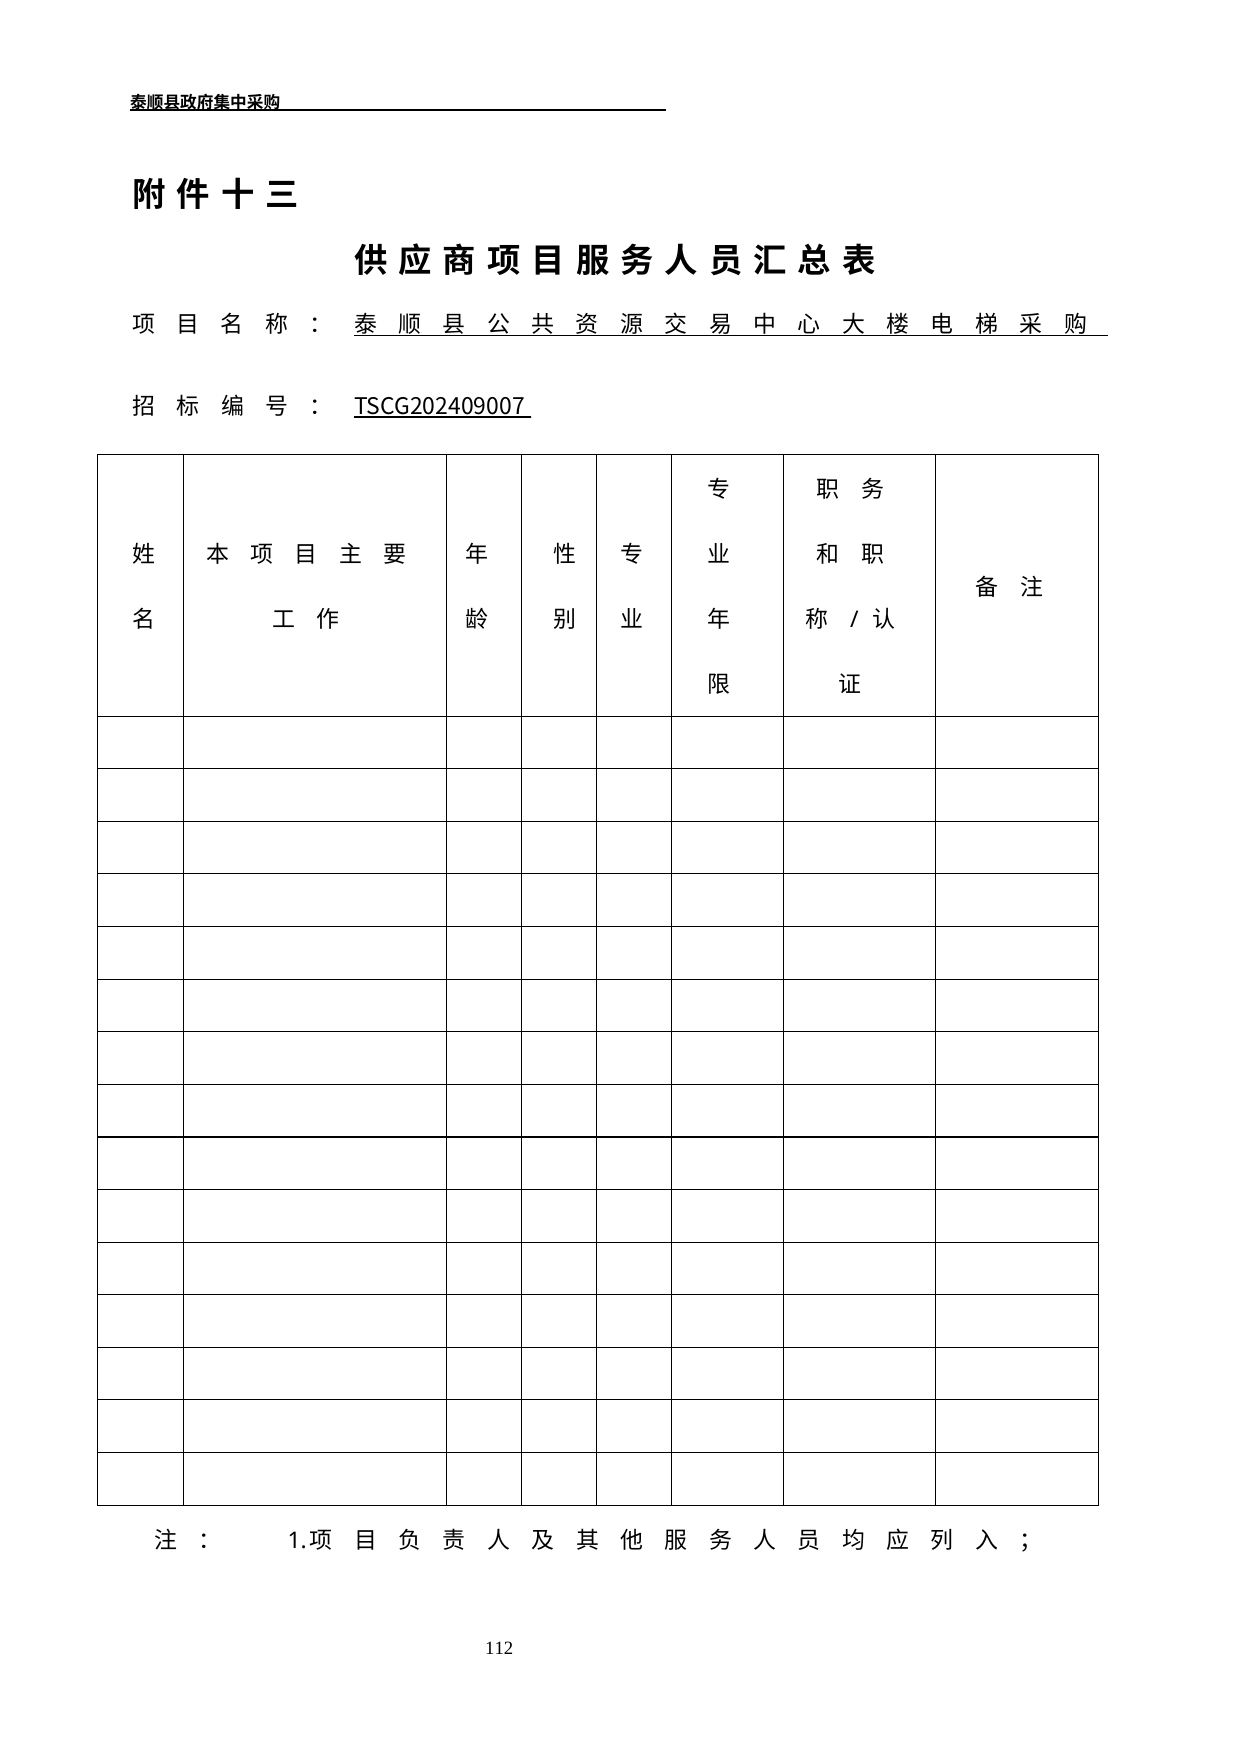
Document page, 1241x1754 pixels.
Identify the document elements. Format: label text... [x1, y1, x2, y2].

table_cell [784, 822, 935, 873]
table_header 年龄 [447, 455, 521, 716]
table_cell [936, 1400, 1098, 1452]
table_cell [936, 1085, 1098, 1136]
table_cell [522, 822, 596, 873]
table_cell [597, 980, 671, 1031]
table_cell [936, 927, 1098, 978]
table_cell [184, 1032, 446, 1084]
table_cell [672, 1243, 783, 1294]
text 供应商项目服务人员汇总表 [132, 225, 1108, 290]
table_cell [672, 769, 783, 821]
table_cell [447, 769, 521, 821]
table_cell [597, 1032, 671, 1084]
table_cell [184, 1348, 446, 1399]
table_cell [522, 1138, 596, 1189]
table_cell [672, 1295, 783, 1347]
table_cell [597, 1400, 671, 1452]
table_cell [98, 769, 183, 821]
table_cell [522, 874, 596, 926]
table_header 备注 [936, 455, 1098, 716]
table_cell [936, 717, 1098, 768]
table_cell [447, 1453, 521, 1504]
table_header 职务 和职称/认证 [784, 455, 935, 716]
table_cell [784, 1190, 935, 1242]
table_cell [522, 769, 596, 821]
table_cell [784, 1032, 935, 1084]
table_cell [936, 1138, 1098, 1189]
table_cell [522, 717, 596, 768]
table_cell [447, 1190, 521, 1242]
table_cell [98, 1243, 183, 1294]
table_cell [672, 1348, 783, 1399]
table_cell [597, 1138, 671, 1189]
table_cell [184, 1138, 446, 1189]
table_cell [936, 1295, 1098, 1347]
table_cell [936, 1190, 1098, 1242]
table_cell [447, 1032, 521, 1084]
text 注： 1.项目负责人及其他服务人员均应列入； [132, 1506, 1108, 1571]
table_cell [184, 1400, 446, 1452]
table_cell [936, 822, 1098, 873]
table_cell [184, 769, 446, 821]
table_cell [184, 874, 446, 926]
table_cell [672, 1138, 783, 1189]
table_cell [522, 980, 596, 1031]
table_cell [936, 769, 1098, 821]
table_header 专业 年限 [672, 455, 783, 716]
table_cell [98, 822, 183, 873]
table_cell [597, 874, 671, 926]
table_cell [936, 1243, 1098, 1294]
text 项目名称：泰顺县公共资源交易中心大楼电梯采购 [132, 290, 1108, 355]
text 附件十三 [132, 160, 1108, 225]
table_cell [447, 1348, 521, 1399]
table_cell [784, 1138, 935, 1189]
table_cell [522, 1243, 596, 1294]
table_cell [522, 1190, 596, 1242]
table_cell [447, 980, 521, 1031]
table_cell [98, 1295, 183, 1347]
table_cell [98, 1400, 183, 1452]
table_cell [522, 927, 596, 978]
table_cell [672, 1085, 783, 1136]
table_header 性别 [522, 455, 596, 716]
table_cell [522, 1085, 596, 1136]
text 招标编号：TSCG202409007 [132, 372, 1108, 437]
table_cell [784, 1400, 935, 1452]
table_cell [98, 1085, 183, 1136]
table_cell [98, 1190, 183, 1242]
table_cell [597, 1453, 671, 1504]
table_cell [936, 1453, 1098, 1504]
table_cell [784, 1295, 935, 1347]
table_cell [597, 1190, 671, 1242]
table_cell [522, 1032, 596, 1084]
table_cell [672, 927, 783, 978]
table_cell [447, 1295, 521, 1347]
table_cell [184, 1085, 446, 1136]
table_cell [447, 1138, 521, 1189]
table_cell [672, 980, 783, 1031]
table_cell [98, 1138, 183, 1189]
table_cell [936, 1032, 1098, 1084]
table_cell [784, 874, 935, 926]
table_cell [447, 874, 521, 926]
table_cell [98, 980, 183, 1031]
table_cell [784, 1453, 935, 1504]
table_cell [447, 927, 521, 978]
table_cell [447, 1085, 521, 1136]
table_header 本项目主要工作 [184, 455, 446, 716]
table_cell [98, 1453, 183, 1504]
table_header 专业 [597, 455, 671, 716]
table_cell [784, 717, 935, 768]
table_cell [936, 874, 1098, 926]
table_cell [184, 1243, 446, 1294]
table_cell [672, 1400, 783, 1452]
table_cell [597, 927, 671, 978]
table_cell [98, 1032, 183, 1084]
table_cell [936, 980, 1098, 1031]
table_cell [597, 1243, 671, 1294]
table_cell [522, 1400, 596, 1452]
table_cell [597, 1295, 671, 1347]
table_cell [184, 927, 446, 978]
table_cell [98, 717, 183, 768]
table_cell [672, 1190, 783, 1242]
table_cell [184, 1453, 446, 1504]
table_cell [672, 1453, 783, 1504]
table_cell [672, 717, 783, 768]
table_cell [98, 927, 183, 978]
table_cell [672, 874, 783, 926]
table_cell [98, 874, 183, 926]
table_cell [784, 1348, 935, 1399]
table_cell [784, 1085, 935, 1136]
table_cell [184, 717, 446, 768]
table_cell [184, 822, 446, 873]
table_cell [936, 1348, 1098, 1399]
table_cell [597, 769, 671, 821]
table_cell [784, 927, 935, 978]
table_cell [184, 1295, 446, 1347]
table_cell [522, 1348, 596, 1399]
table_cell [597, 1348, 671, 1399]
table_cell [784, 1243, 935, 1294]
table_cell [597, 717, 671, 768]
table_cell [597, 822, 671, 873]
table_cell [184, 1190, 446, 1242]
table_cell [597, 1085, 671, 1136]
table_cell [447, 717, 521, 768]
table_cell [447, 1400, 521, 1452]
table_cell [784, 769, 935, 821]
table_cell [784, 980, 935, 1031]
table_cell [184, 980, 446, 1031]
table_cell [672, 1032, 783, 1084]
table_cell [98, 1348, 183, 1399]
table_cell [522, 1453, 596, 1504]
table_header 姓名 [98, 455, 183, 716]
table_cell [447, 1243, 521, 1294]
table_cell [522, 1295, 596, 1347]
table_cell [672, 822, 783, 873]
table_cell [447, 822, 521, 873]
